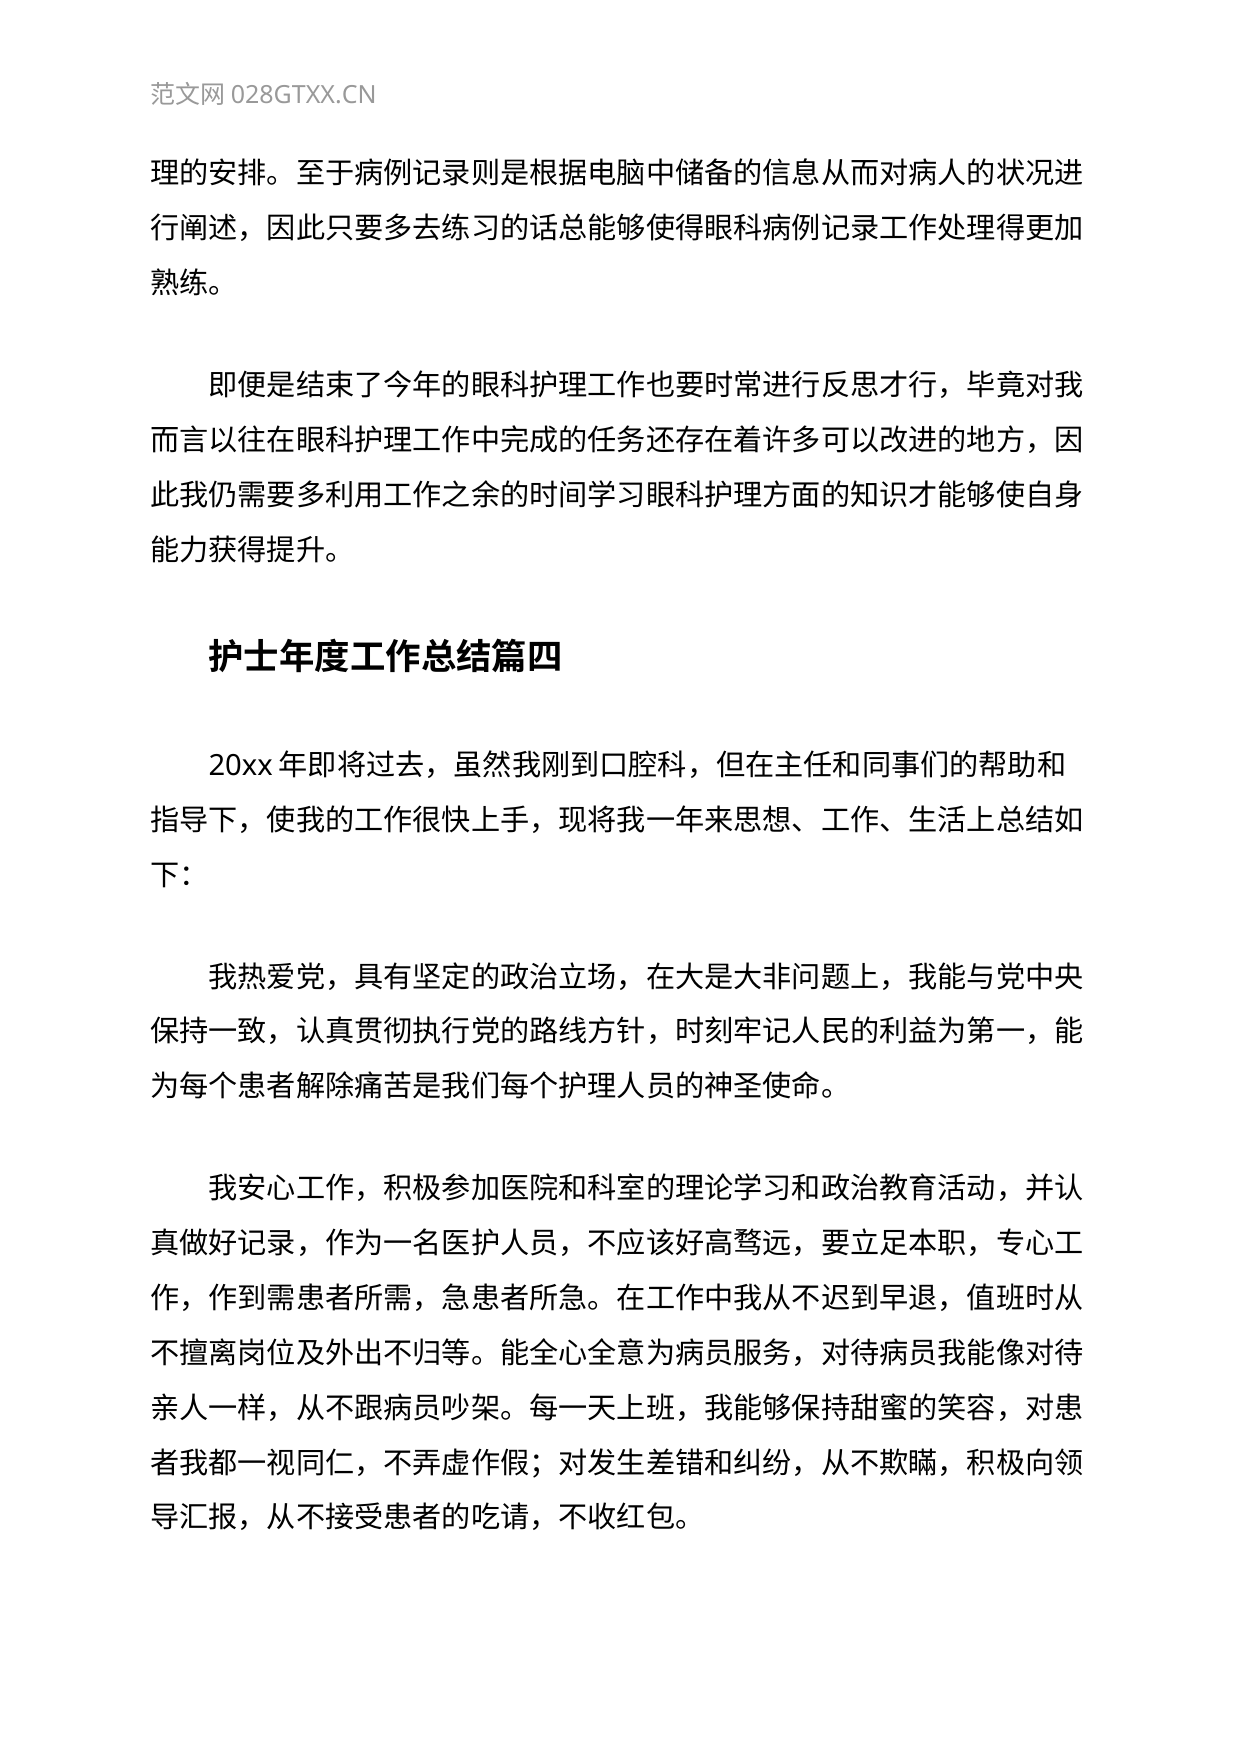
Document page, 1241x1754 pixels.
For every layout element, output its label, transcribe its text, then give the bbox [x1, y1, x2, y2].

text 20xx年即将过去，虽然我刚到口腔科，但在主任和同事们的帮助和指导下，使我的工作很快上手，现将我一年来思想、工作、生活上总结如下： [150, 741, 1090, 894]
text 我安心工作，积极参加医院和科室的理论学习和政治教育活动，并认真做好记录，作为一名医护人员，不应该好高骛远，要立足本职，专心工作，作到需患者所需，急患者所急。在工作中我从不迟到早退，值班时从不擅离岗位及外出不归等。能全心全意为病员服务，对待病员我能像对待亲人一样，从不跟病员吵架。每一天上班，我能够保持甜蜜的笑容，对患者我都一视同仁，不弄虚作假；对发生差错和纠纷，从不欺瞞，积极向领导汇报，从不接受患者的吃请，不收红包。 [150, 1165, 1090, 1536]
text 我热爱党，具有坚定的政治立场，在大是大非问题上，我能与党中央保持一致，认真贯彻执行党的路线方针，时刻牢记人民的利益为第一，能为每个患者解除痛苦是我们每个护理人员的神圣使命。 [150, 953, 1090, 1105]
text 即便是结束了今年的眼科护理工作也要时常进行反思才行，毕竟对我而言以往在眼科护理工作中完成的任务还存在着许多可以改进的地方，因此我仍需要多利用工作之余的时间学习眼科护理方面的知识才能够使自身能力获得提升。 [150, 362, 1090, 568]
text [150, 150, 1090, 302]
text 护士年度工作总结篇四 [150, 628, 1090, 679]
